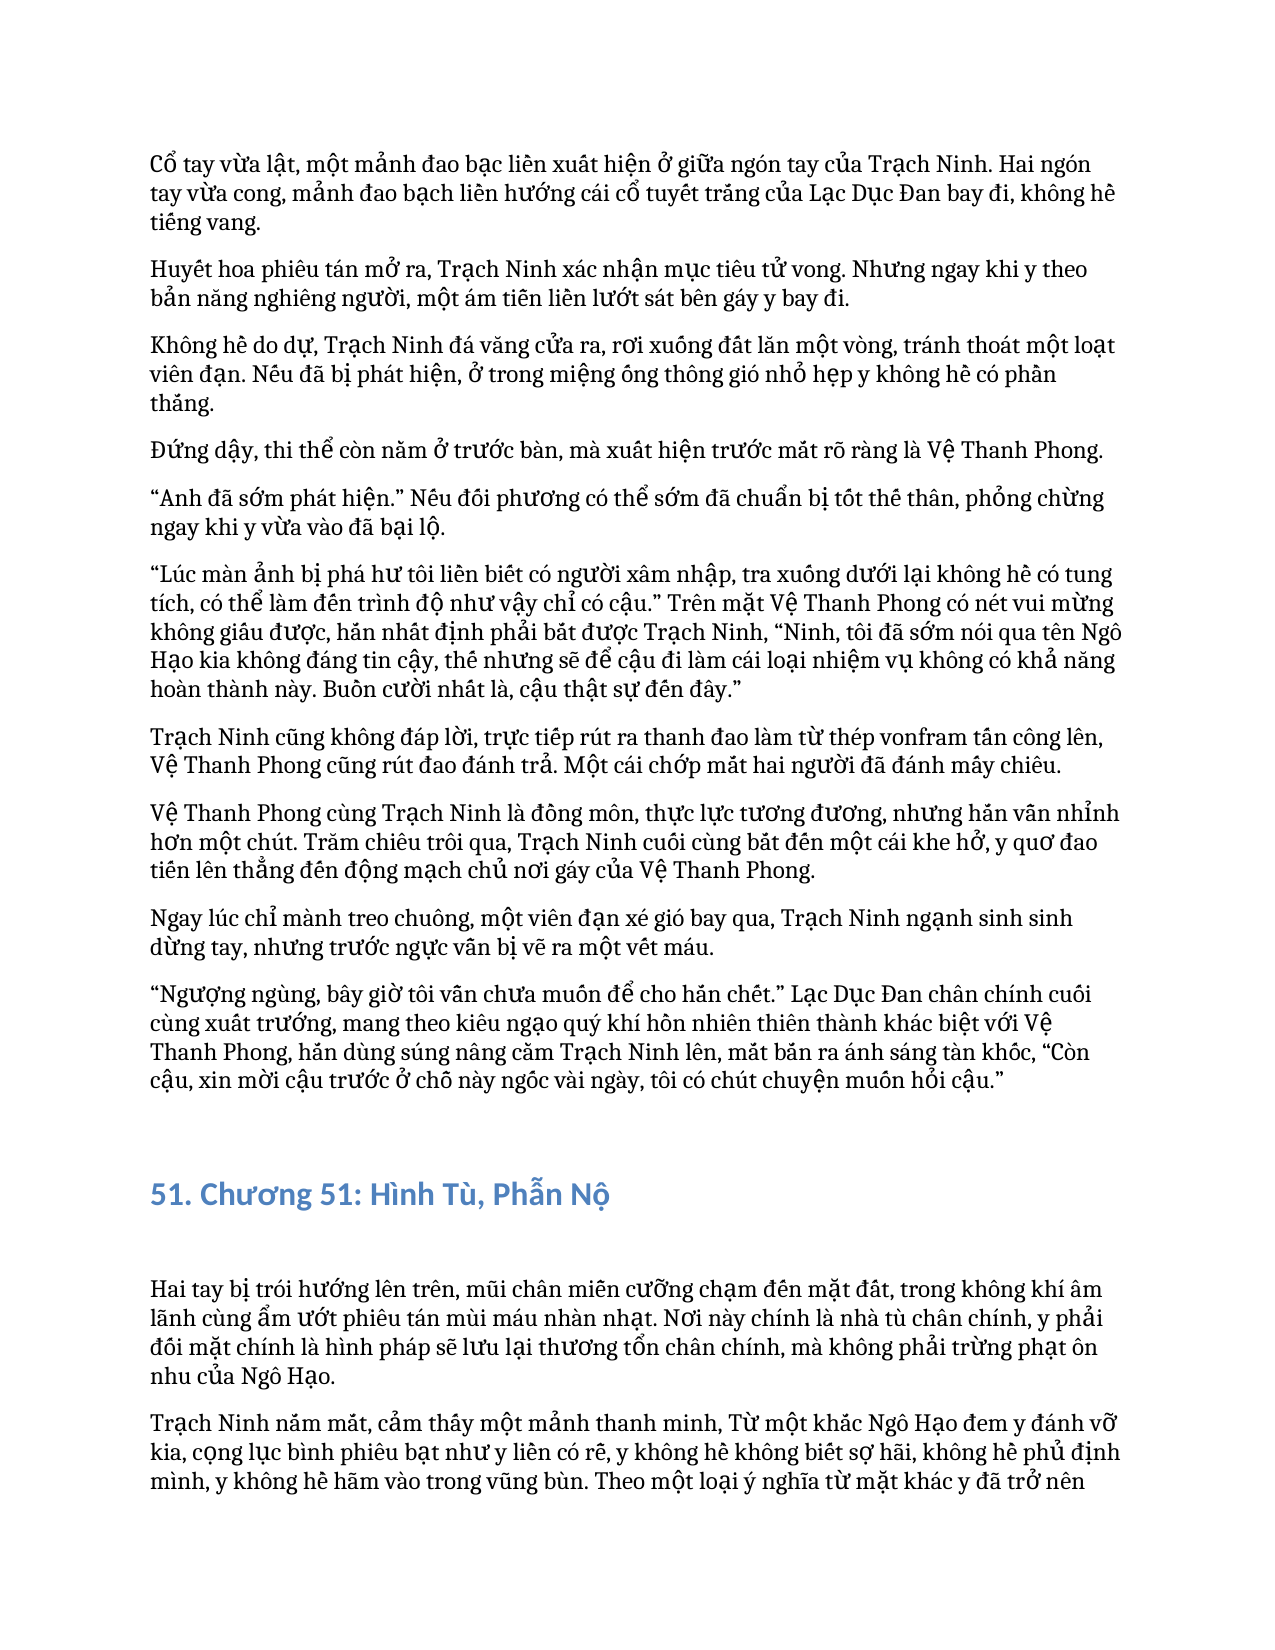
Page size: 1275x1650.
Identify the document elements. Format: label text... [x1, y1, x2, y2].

text Hai tay bị trói hướng lên trên, mũi chân miễn cưỡng chạm đến mặt đất, trong không khí âm lãnh cùng ẩm ướt phiêu tán mùi máu nhàn nhạt. Nơi này chính là nhà tù chân chính, y phải đối mặt chính là hình pháp sẽ lưu lại thương tổn chân chính, mà không phải trừng phạt ôn nhu của Ngô Hạo. [150, 1218, 1125, 1390]
text Cổ tay vừa lật, một mảnh đao bạc liền xuất hiện ở giữa ngón tay của Trạch Ninh. Hai ngón tay vừa cong, mảnh đao bạch liền hướng cái cổ tuyết trắng của Lạc Dục Đan bay đi, không hề tiếng vang. [150, 150, 1125, 236]
text “Ngượng ngùng, bây giờ tôi vẫn chưa muốn để cho hắn chết.” Lạc Dục Đan chân chính cuối cùng xuất trướng, mang theo kiêu ngạo quý khí hồn nhiên thiên thành khác biệt với Vệ Thanh Phong, hắn dùng súng nâng cằm Trạch Ninh lên, mắt bắn ra ánh sáng tàn khốc, “Còn cậu, xin mời cậu trước ở chỗ này ngốc vài ngày, tôi có chút chuyện muốn hỏi cậu.” [150, 980, 1125, 1152]
text Ngay lúc chỉ mành treo chuông, một viên đạn xé gió bay qua, Trạch Ninh ngạnh sinh sinh dừng tay, nhưng trước ngực vẫn bị vẽ ra một vết máu. [150, 904, 1125, 961]
text Không hề do dự, Trạch Ninh đá văng cửa ra, rơi xuống đất lăn một vòng, tránh thoát một loạt viên đạn. Nếu đã bị phát hiện, ở trong miệng ống thông gió nhỏ hẹp y không hề có phần thắng. [150, 331, 1125, 417]
text Huyết hoa phiêu tán mở ra, Trạch Ninh xác nhận mục tiêu tử vong. Nhưng ngay khi y theo bản năng nghiêng người, một ám tiễn liền lướt sát bên gáy y bay đi. [150, 255, 1125, 312]
subtitle 51. Chương 51: Hình Tù, Phẫn Nộ [150, 1173, 1125, 1214]
text Trạch Ninh cũng không đáp lời, trực tiếp rút ra thanh đao làm từ thép vonfram tấn công lên, Vệ Thanh Phong cũng rút đao đánh trả. Một cái chớp mắt hai người đã đánh mấy chiêu. [150, 722, 1125, 780]
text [150, 1409, 1125, 1495]
text Đứng dậy, thi thể còn nằm ở trước bàn, mà xuất hiện trước mắt rõ ràng là Vệ Thanh Phong. [150, 436, 1125, 465]
text “Lúc màn ảnh bị phá hư tôi liền biết có người xâm nhập, tra xuống dưới lại không hề có tung tích, có thể làm đến trình độ như vậy chỉ có cậu.” Trên mặt Vệ Thanh Phong có nét vui mừng không giấu được, hắn nhất định phải bắt được Trạch Ninh, “Ninh, tôi đã sớm nói qua tên Ngô Hạo kia không đáng tin cậy, thế nhưng sẽ để cậu đi làm cái loại nhiệm vụ không có khả năng hoàn thành này. Buồn cười nhất là, cậu thật sự đến đây.” [150, 560, 1125, 704]
text Vệ Thanh Phong cùng Trạch Ninh là đồng môn, thực lực tương đương, nhưng hắn vẫn nhỉnh hơn một chút. Trăm chiêu trôi qua, Trạch Ninh cuối cùng bắt đến một cái khe hở, y quơ đao tiến lên thẳng đến động mạch chủ nơi gáy của Vệ Thanh Phong. [150, 799, 1125, 885]
text “Anh đã sớm phát hiện.” Nếu đối phương có thể sớm đã chuẩn bị tốt thế thân, phỏng chừng ngay khi y vừa vào đã bại lộ. [150, 484, 1125, 541]
